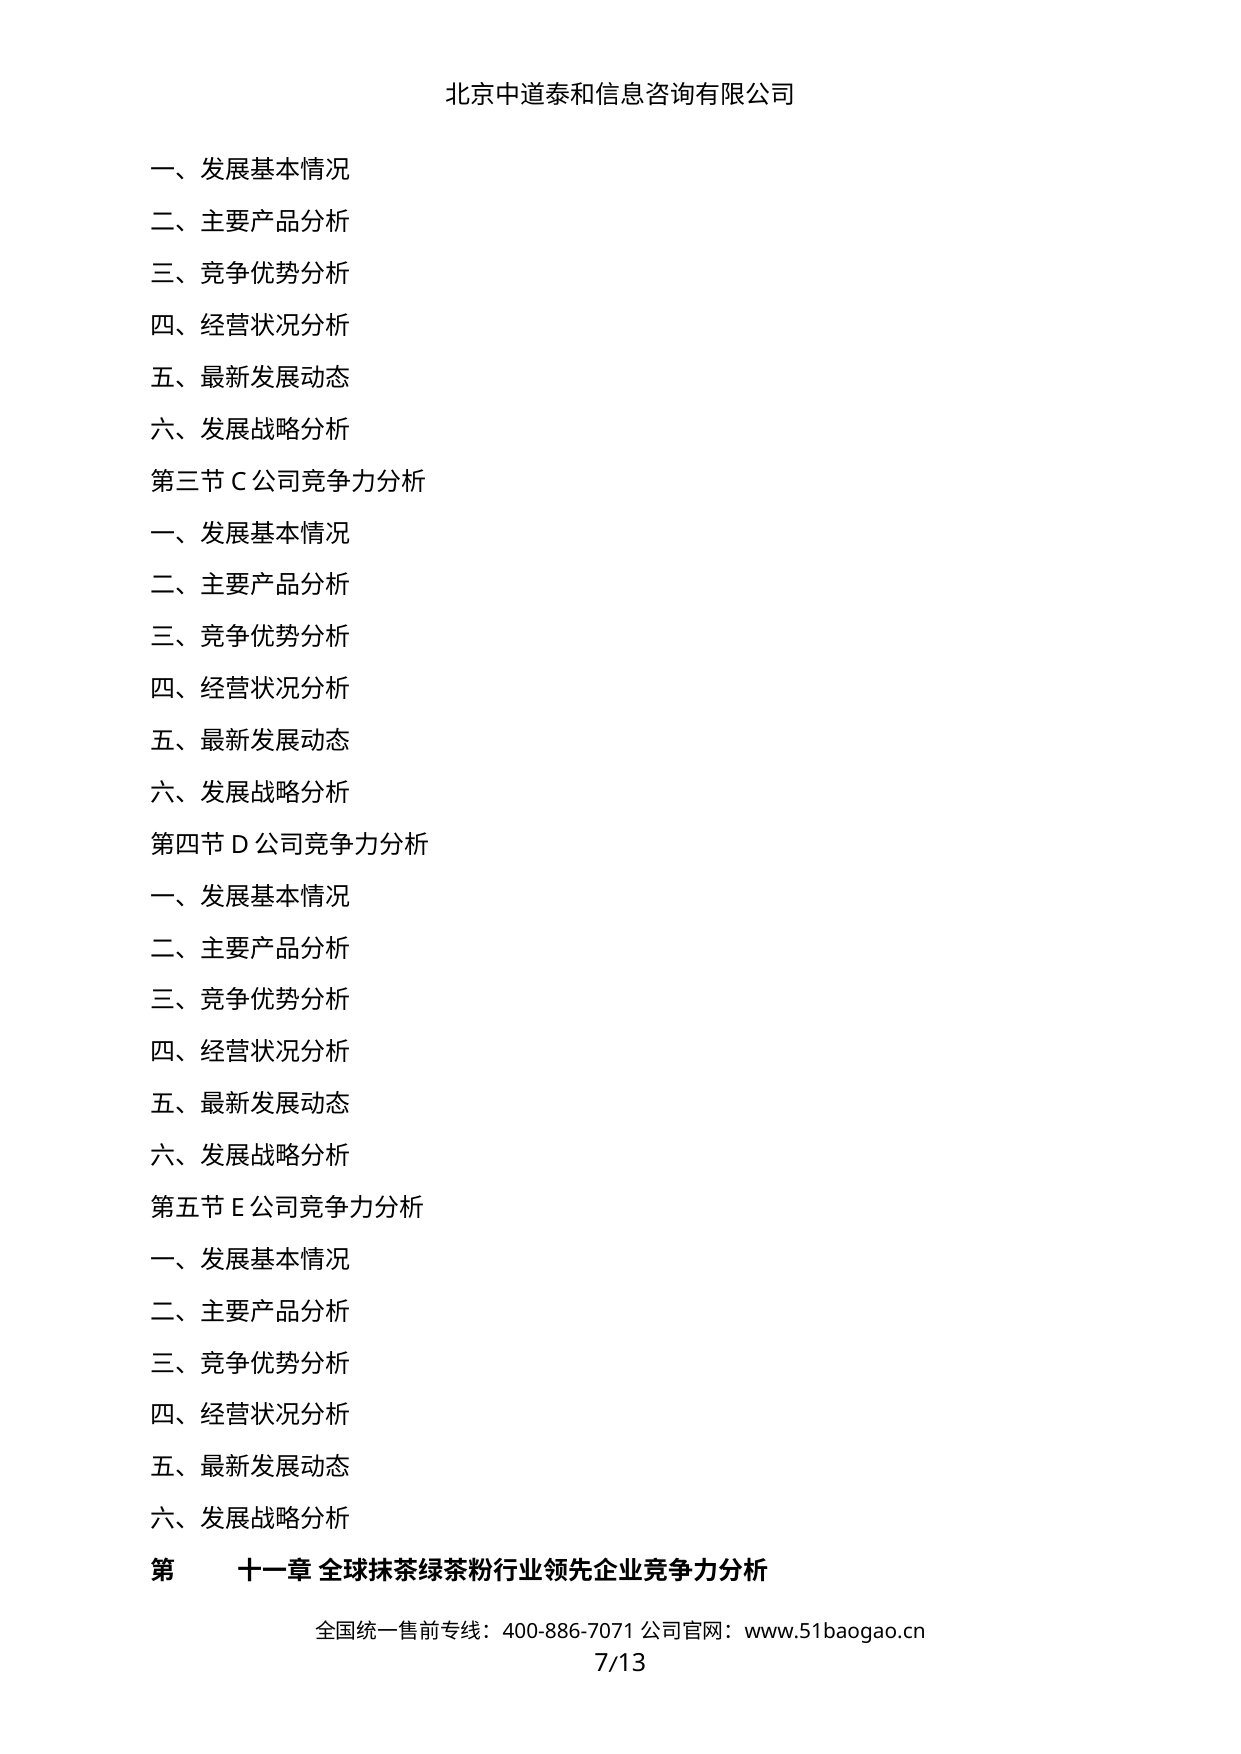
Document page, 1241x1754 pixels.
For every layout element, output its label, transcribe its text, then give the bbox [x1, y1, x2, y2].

text 二、主要产品分析 [150, 1291, 1090, 1327]
text 六、发展战略分析 [150, 772, 1090, 809]
text 六、发展战略分析 [150, 409, 1090, 446]
text 五、最新发展动态 [150, 1084, 1090, 1120]
text 六、发展战略分析 [150, 1136, 1090, 1172]
text 二、主要产品分析 [150, 202, 1090, 238]
text 三、竞争优势分析 [150, 254, 1090, 290]
text 第五节 E公司竞争力分析 [150, 1187, 1090, 1224]
text 第四节 D公司竞争力分析 [150, 824, 1090, 861]
text 四、经营状况分析 [150, 1032, 1090, 1068]
text 二、主要产品分析 [150, 928, 1090, 964]
text 第三节 C公司竞争力分析 [150, 461, 1090, 497]
text 三、竞争优势分析 [150, 1343, 1090, 1379]
text 五、最新发展动态 [150, 1447, 1090, 1483]
text 三、竞争优势分析 [150, 617, 1090, 653]
text 四、经营状况分析 [150, 1395, 1090, 1431]
text 六、发展战略分析 [150, 1499, 1090, 1535]
text 一、发展基本情况 [150, 876, 1090, 912]
text 五、最新发展动态 [150, 721, 1090, 757]
text 四、经营状况分析 [150, 669, 1090, 705]
text 一、发展基本情况 [150, 1239, 1090, 1276]
text 二、主要产品分析 [150, 565, 1090, 601]
text 四、经营状况分析 [150, 306, 1090, 342]
text 第 十一章 全球抹茶绿茶粉行业领先企业竞争力分析 [150, 1551, 1090, 1587]
text 一、发展基本情况 [150, 513, 1090, 549]
text 一、发展基本情况 [150, 150, 1090, 186]
text 三、竞争优势分析 [150, 980, 1090, 1016]
text 五、最新发展动态 [150, 357, 1090, 394]
